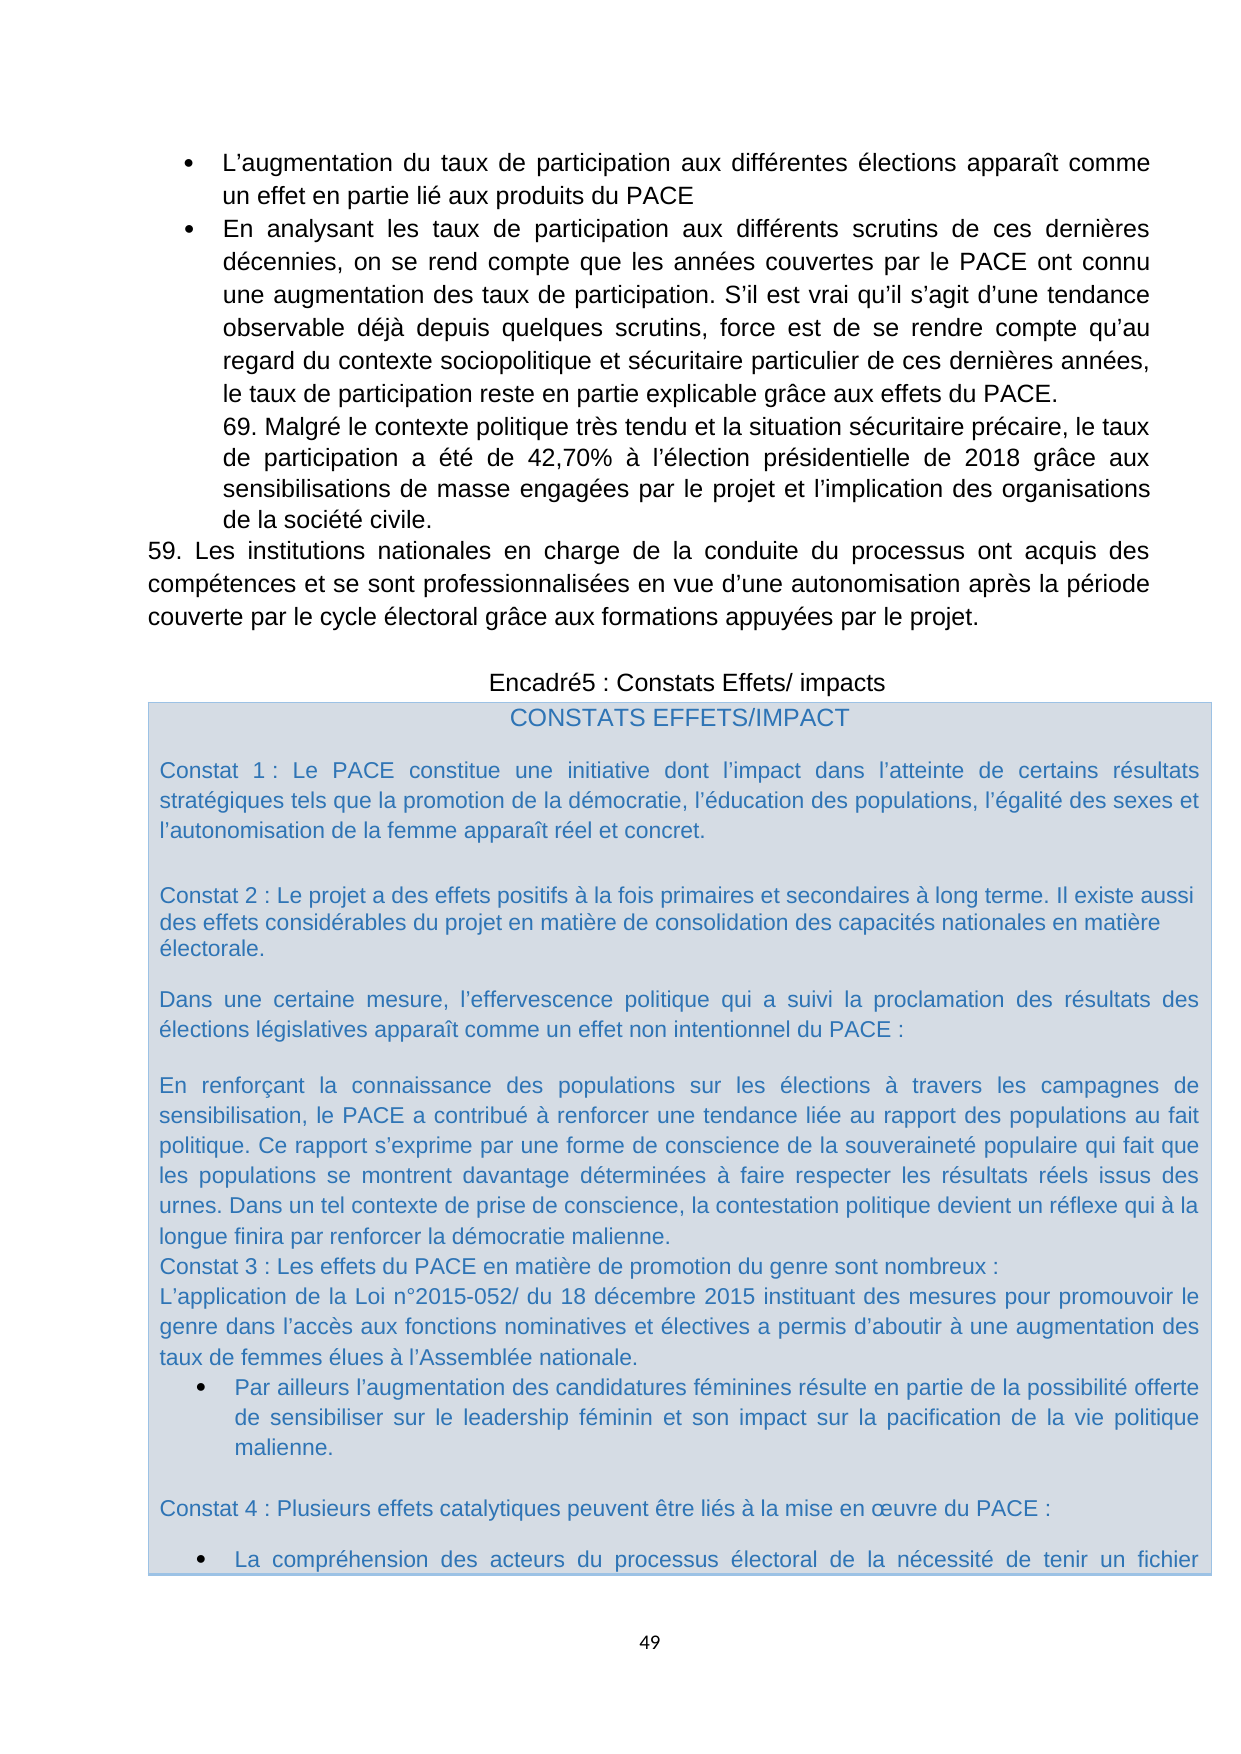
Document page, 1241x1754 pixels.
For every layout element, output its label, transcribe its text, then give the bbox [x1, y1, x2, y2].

list Encadré5 : Constats Effets/ impacts [223, 668, 1152, 697]
list En analysant les taux de participation aux différents scrutins de ces dernières décennies, on se rend compte que les années couvertes par le PACE ont connu une augmentation des taux de participation. S’il est vrai qu’il s’agit d’une tendance observable déjà depuis quelques scrutins, force est de se rendre compte qu’au regard du contexte sociopolitique et sécuritaire particulier de ces dernières années, le taux de participation reste en partie explicable grâce aux effets du PACE. [185, 214, 1152, 407]
list L’augmentation du taux de participation aux différentes élections apparaît comme un effet en partie lié aux produits du PACE [184, 148, 1152, 209]
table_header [149, 703, 1211, 1573]
list 59. Les institutions nationales en charge de la conduite du processus ont acquis des compétences et se sont professionnalisées en vue d’une autonomisation après la période couverte par le cycle électoral grâce aux formations appuyées par le projet. [148, 536, 1152, 631]
list 69. Malgré le contexte politique très tendu et la situation sécuritaire précaire, le taux de participation a été de 42,70% à l’élection présidentielle de 2018 grâce aux sensibilisations de masse engagées par le projet et l’implication des organisations de la société civile. [223, 412, 1152, 534]
